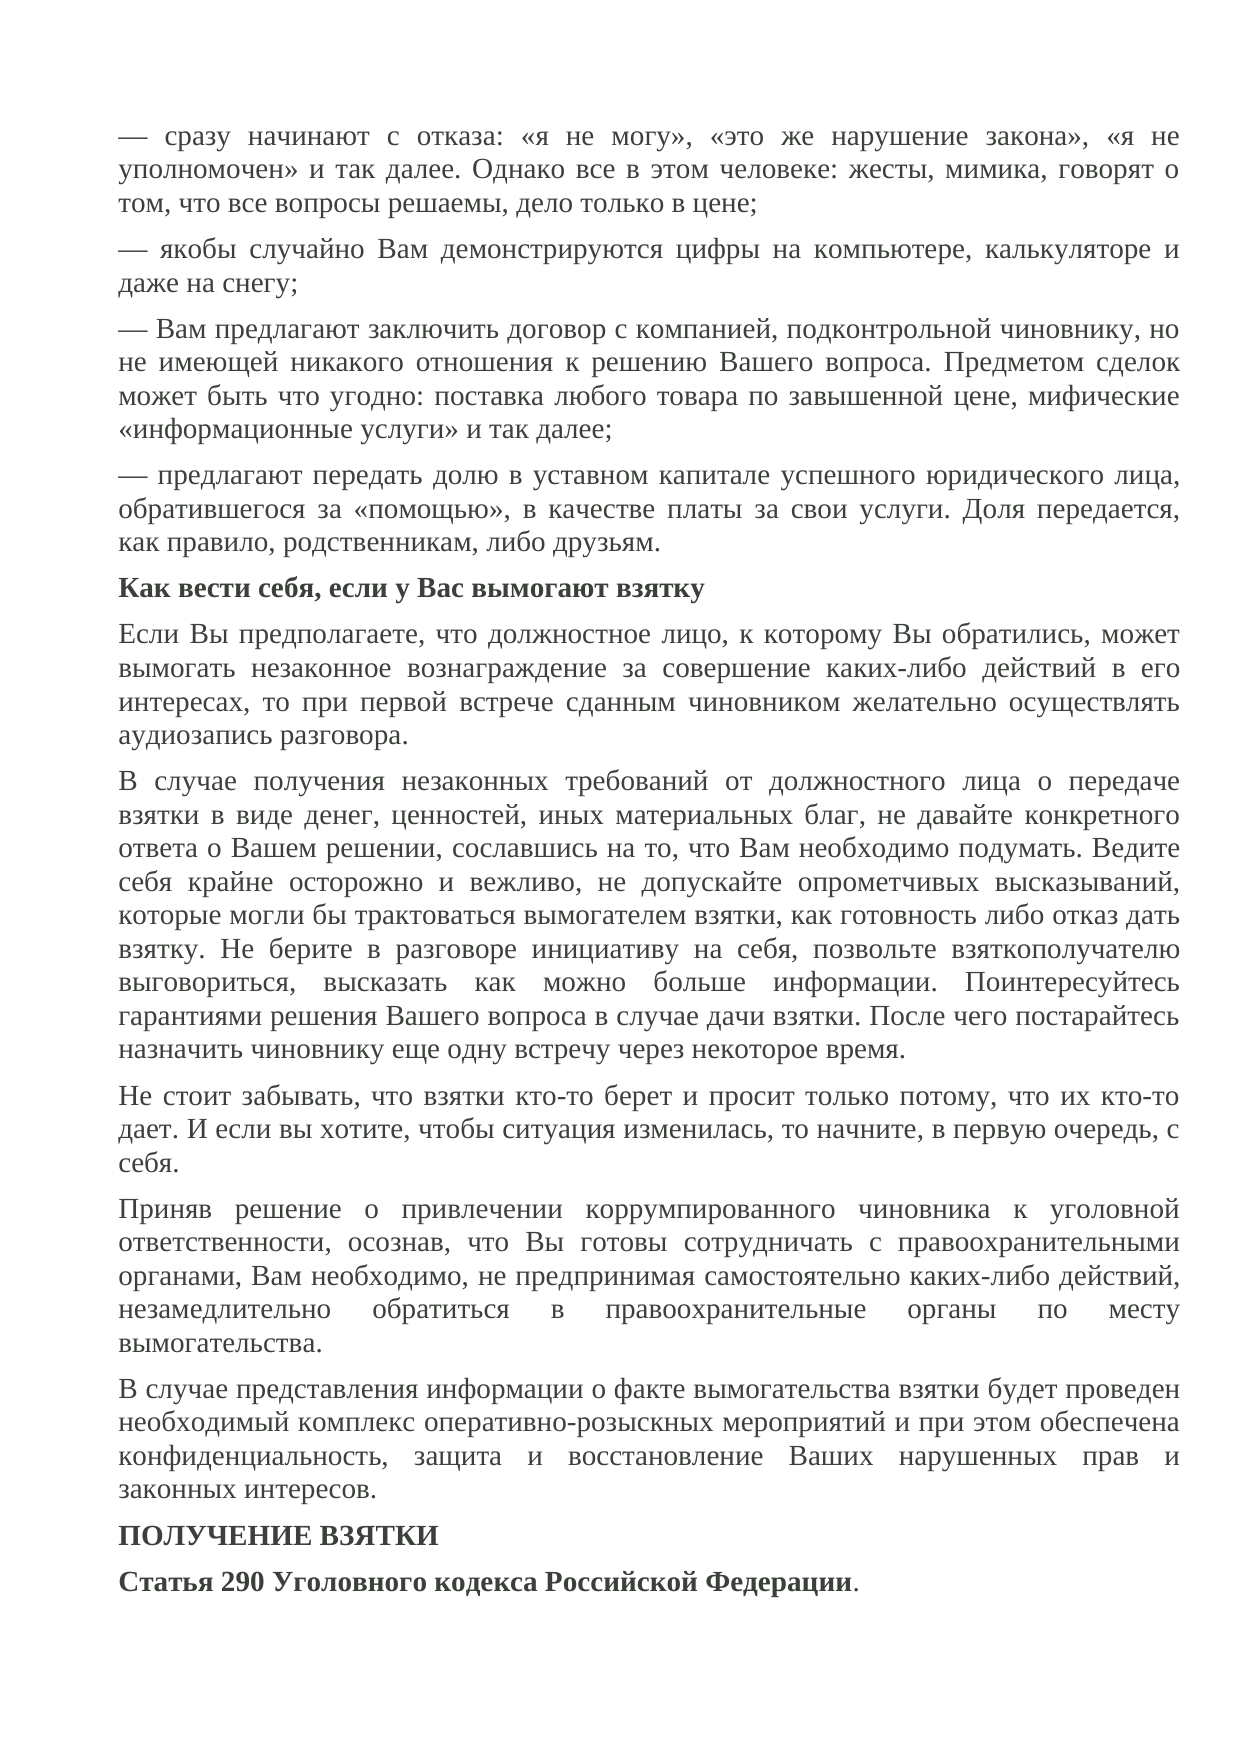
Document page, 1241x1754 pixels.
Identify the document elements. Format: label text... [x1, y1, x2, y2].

text Как вести себя, если у Вас вымогают взятку [118, 571, 1181, 604]
text Статья 290 Уголовного кодекса Российской Федерации. [118, 1564, 1181, 1597]
text Приняв решение о привлечении коррумпированного чиновника к уголовной ответственности, осознав, что Вы готовы сотрудничать с правоохранительными органами, Вам необходимо, не предпринимая самостоятельно каких-либо действий, незамедлительно обратиться в правоохранительные органы по месту вымогательства. [118, 1191, 1181, 1358]
text Если Вы предполагаете, что должностное лицо, к которому Вы обратились, может вымогать незаконное вознаграждение за совершение каких-либо действий в его интересах, то при первой встрече сданным чиновником желательно осуществлять аудиозапись разговора. [118, 617, 1181, 751]
text В случае получения незаконных требований от должностного лица о передаче взятки в виде денег, ценностей, иных материальных благ, не давайте конкретного ответа о Вашем решении, сославшись на то, что Вам необходимо подумать. Ведите себя крайне осторожно и вежливо, не допускайте опрометчивых высказываний, которые могли бы трактоваться вымогателем взятки, как готовность либо отказ дать взятку. Не берите в разговоре инициативу на себя, позвольте взяткополучателю выговориться, высказать как можно больше информации. Поинтересуйтесь гарантиями решения Вашего вопроса в случае дачи взятки. После чего постарайтесь назначить чиновнику еще одну встречу через некоторое время. [118, 763, 1181, 1065]
text Не стоит забывать, что взятки кто-то берет и просит только потому, что их кто-то дает. И если вы хотите, чтобы ситуация изменилась, то начните, в первую очередь, с себя. [118, 1078, 1181, 1178]
text — сразу начинают с отказа: «я не могу», «это же нарушение закона», «я не уполномочен» и так далее. Однако все в этом человеке: жесты, мимика, говорят о том, что все вопросы решаемы, дело только в цене; [118, 118, 1181, 219]
text — предлагают передать долю в уставном капитале успешного юридического лица, обратившегося за «помощью», в качестве платы за свои услуги. Доля передается, как правило, родственникам, либо друзьям. [118, 457, 1181, 558]
text ПОЛУЧЕНИЕ ВЗЯТКИ [118, 1518, 1181, 1551]
text В случае представления информации о факте вымогательства взятки будет проведен необходимый комплекс оперативно-розыскных мероприятий и при этом обеспечена конфиденциальность, защита и восстановление Ваших нарушенных прав и законных интересов. [118, 1371, 1181, 1505]
text — Вам предлагают заключить договор с компанией, подконтрольной чиновнику, но не имеющей никакого отношения к решению Вашего вопроса. Предметом сделок может быть что угодно: поставка любого товара по завышенной цене, мифические «информационные услуги» и так далее; [118, 311, 1181, 445]
text — якобы случайно Вам демонстрируются цифры на компьютере, калькуляторе и даже на снегу; [118, 231, 1181, 298]
